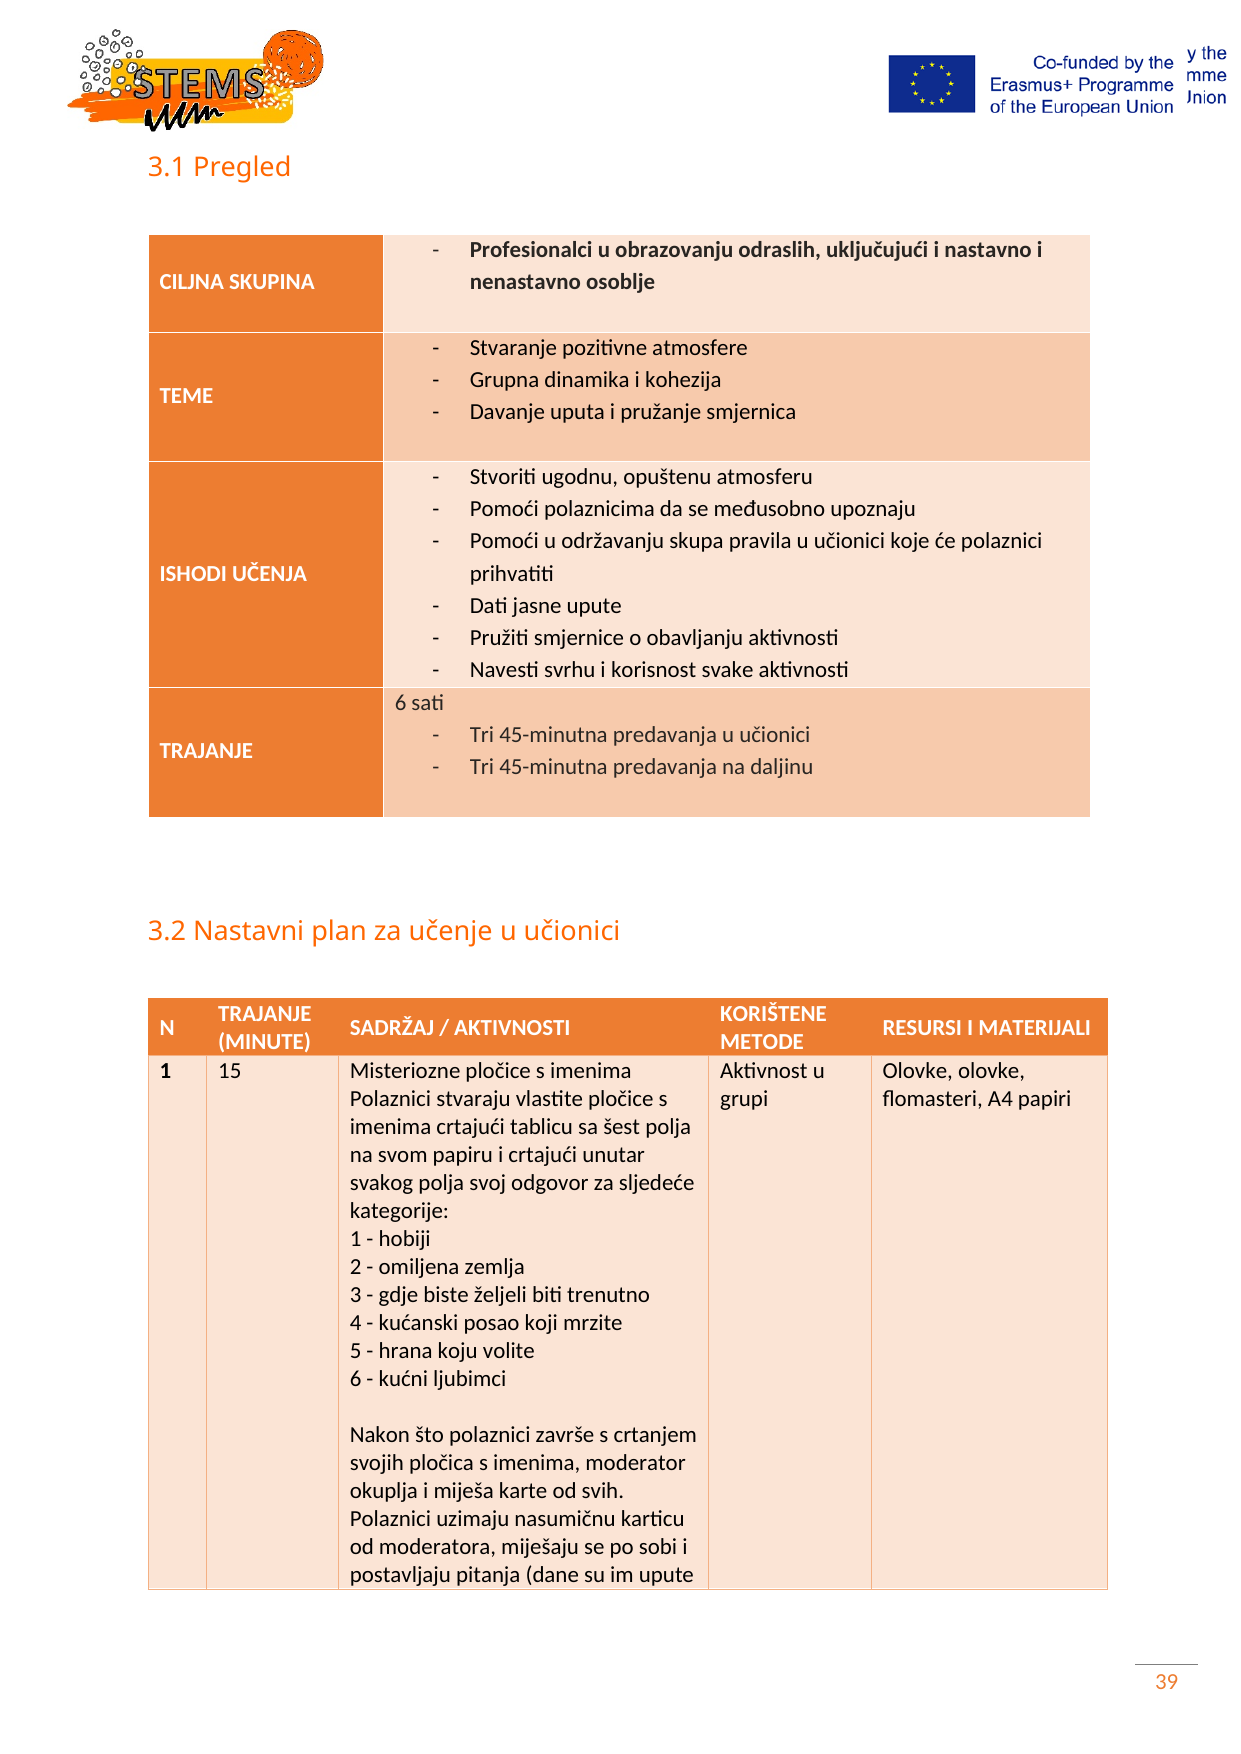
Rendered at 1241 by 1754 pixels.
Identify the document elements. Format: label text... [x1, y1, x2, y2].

table_cell TEME [149, 333, 383, 461]
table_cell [872, 1056, 1107, 1588]
picture [870, 29, 1241, 131]
table_header RESURSI I MATERIJALI [872, 999, 1107, 1055]
table_header SADRŽAJ / AKTIVNOSTI [339, 999, 708, 1055]
table_cell Aktivnost u grupi [709, 1056, 871, 1588]
table_cell TRAJANJE [149, 688, 383, 817]
table_header N [149, 999, 206, 1055]
table_cell 15 [207, 1056, 338, 1588]
table_cell 6 sati Tri 45-minutna predavanja u učionici Tri 45-minutna predavanja na daljinu [384, 688, 1090, 817]
table_header KORIŠTENE METODE [709, 999, 871, 1055]
text 3.1 Pregled [148, 148, 1093, 184]
table_cell Stvoriti ugodnu, opuštenu atmosferu Pomoći polaznicima da se međusobno upoznaju Pomoći u održavanju skupa pravila u učionici koje će polaznici prihvatiti Dati jasne upute Pružiti smjernice o obavljanju aktivnosti Navesti svrhu i korisnost svake aktivnosti [384, 462, 1090, 687]
table_header CILJNA SKUPINA [149, 235, 383, 332]
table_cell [339, 1056, 708, 1588]
table_header TRAJANJE (MINUTE) [207, 999, 338, 1055]
table_cell 1 [149, 1056, 206, 1588]
table_header Profesionalci u obrazovanju odraslih, uključujući i nastavno i nenastavno osoblje [384, 235, 1090, 332]
table_cell Stvaranje pozitivne atmosfere Grupna dinamika i kohezija Davanje uputa i pružanje smjernica [384, 333, 1090, 461]
text 3.2 Nastavni plan za učenje u učionici [148, 911, 1093, 948]
table_cell ISHODI UČENJA [149, 462, 383, 687]
picture [67, 29, 324, 132]
